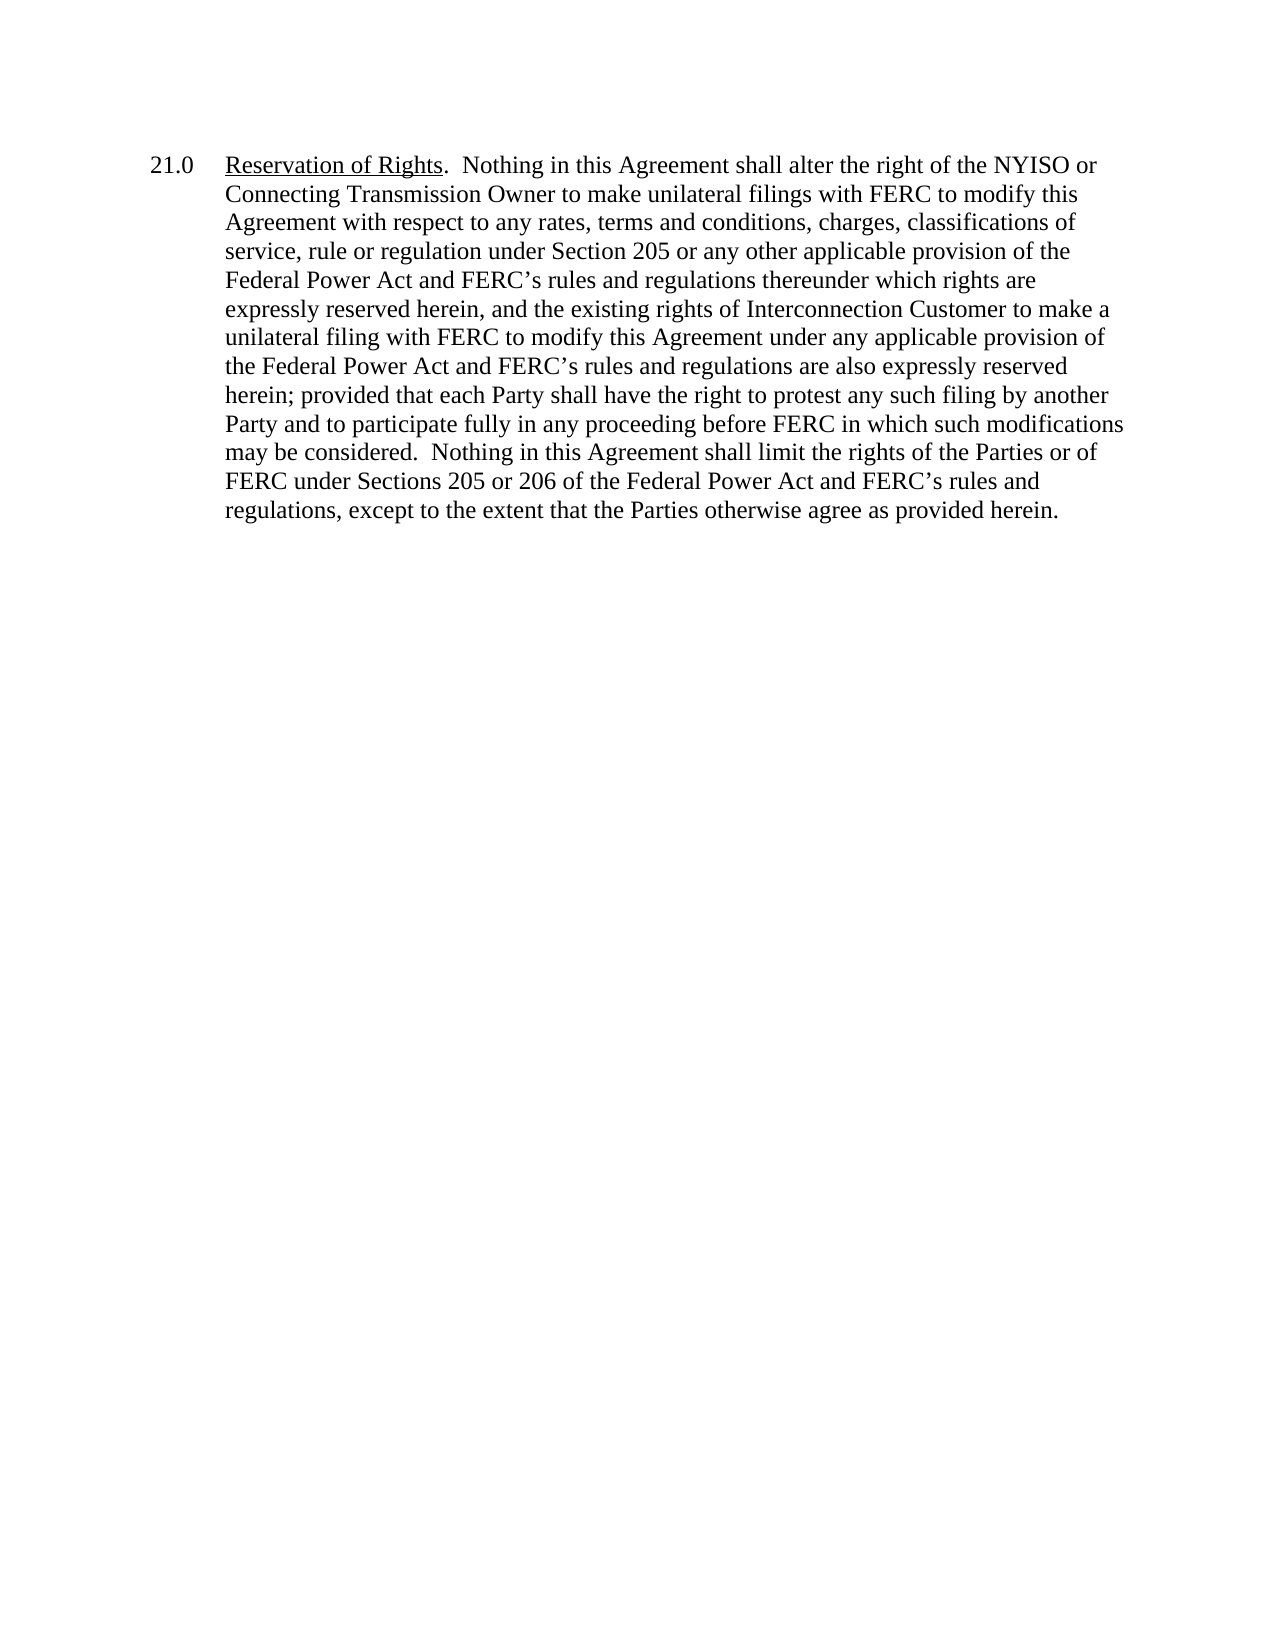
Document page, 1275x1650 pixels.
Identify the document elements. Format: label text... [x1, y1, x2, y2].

text 21.0 Reservation of Rights. Nothing in this Agreement shall alter the right of the NYISO or Connecting Transmission Owner to make unilateral filings with FERC to modify this Agreement with respect to any rates, terms and conditions, charges, classifications of service, rule or regulation under Section 205 or any other applicable provision of the Federal Power Act and FERC’s rules and regulations thereunder which rights are expressly reserved herein, and the existing rights of Interconnection Customer to make a unilateral filing with FERC to modify this Agreement under any applicable provision of the Federal Power Act and FERC’s rules and regulations are also expressly reserved herein; provided that each Party shall have the right to protest any such filing by another Party and to participate fully in any proceeding before FERC in which such modifications may be considered. Nothing in this Agreement shall limit the rights of the Parties or of FERC under Sections 205 or 206 of the Federal Power Act and FERC’s rules and regulations, except to the extent that the Parties otherwise agree as provided herein. [150, 150, 1125, 524]
